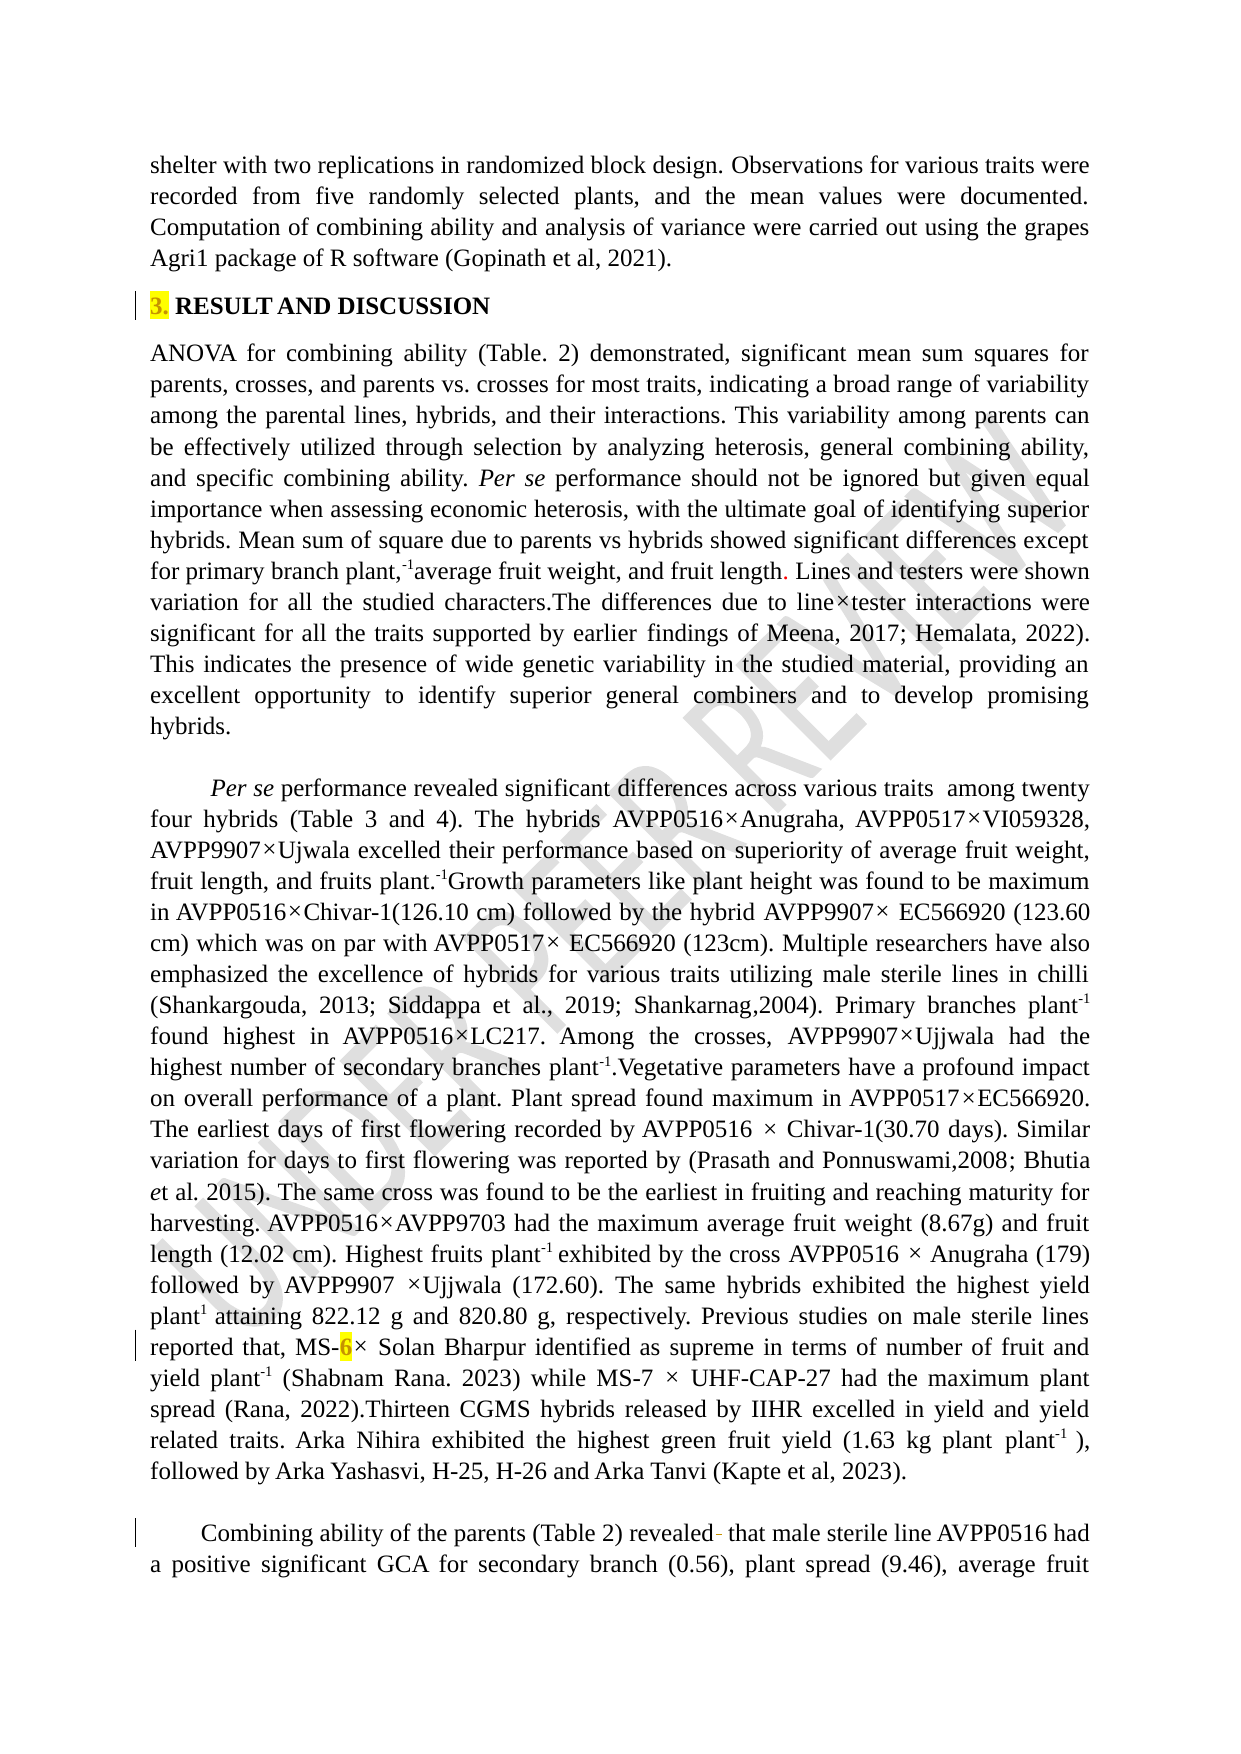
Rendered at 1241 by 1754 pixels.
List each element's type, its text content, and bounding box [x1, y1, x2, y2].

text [150, 150, 1090, 272]
text ANOVA for combining ability (Table. 2) demonstrated, significant mean sum squares for parents, crosses, and parents vs. crosses for most traits, indicating a broad range of variability among the parental lines, hybrids, and their interactions. This variability among parents can be effectively utilized through selection by analyzing heterosis, general combining ability, and specific combining ability. Per se performance should not be ignored but given equal importance when assessing economic heterosis, with the ultimate goal of identifying superior hybrids. Mean sum of square due to parents vs hybrids showed significant differences except for primary branch plant,-1average fruit weight, and fruit length. Lines and testers were shown variation for all the studied characters.The differences due to linetester interactions were significant for all the traits supported by earlier findings of Meena, 2017; Hemalata, 2022). This indicates the presence of wide genetic variability in the studied material, providing an excellent opportunity to identify superior general combiners and to develop promising hybrids. [150, 338, 1090, 740]
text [150, 1518, 1090, 1578]
text 3. RESULT AND DISCUSSION [169, 291, 1090, 319]
text Per se performance revealed significant differences across various traits among twenty four hybrids (Table 3 and 4). The hybrids AVPP0516Anugraha, AVPP0517VI059328, AVPP9907Ujwala excelled their performance based on superiority of average fruit weight, fruit length, and fruits plant.-1Growth parameters like plant height was found to be maximum in AVPP0516Chivar-1(126.10 cm) followed by the hybrid AVPP9907 EC566920 (123.60 cm) which was on par with AVPP0517 EC566920 (123cm). Multiple researchers have also emphasized the excellence of hybrids for various traits utilizing male sterile lines in chilli (Shankargouda, 2013; Siddappa et al., 2019; Shankarnag,2004). Primary branches plant-1 found highest in AVPP0516LC217. Among the crosses, AVPP9907Ujjwala had the highest number of secondary branches plant-1.Vegetative parameters have a profound impact on overall performance of a plant. Plant spread found maximum in AVPP0517EC566920. The earliest days of first flowering recorded by AVPP0516 Chivar-1(30.70 days). Similar variation for days to first flowering was reported by (Prasath and Ponnuswami,2008; Bhutia et al. 2015). The same cross was found to be the earliest in fruiting and reaching maturity for harvesting. AVPP0516AVPP9703 had the maximum average fruit weight (8.67g) and fruit length (12.02 cm). Highest fruits plant-1 exhibited by the cross AVPP0516 Anugraha (179) followed by AVPP9907 Ujjwala (172.60). The same hybrids exhibited the highest yield plant1 attaining 822.12 g and 820.80 g, respectively. Previous studies on male sterile lines reported that, MS-6 Solan Bharpur identified as supreme in terms of number of fruit and yield plant-1 (Shabnam Rana. 2023) while MS-7 UHF-CAP-27 had the maximum plant spread (Rana, 2022).Thirteen CGMS hybrids released by IIHR excelled in yield and yield related traits. Arka Nihira exhibited the highest green fruit yield (1.63 kg plant plant-1 ), followed by Arka Yashasvi, H-25, H-26 and Arka Tanvi (Kapte et al, 2023). [150, 773, 1090, 1485]
